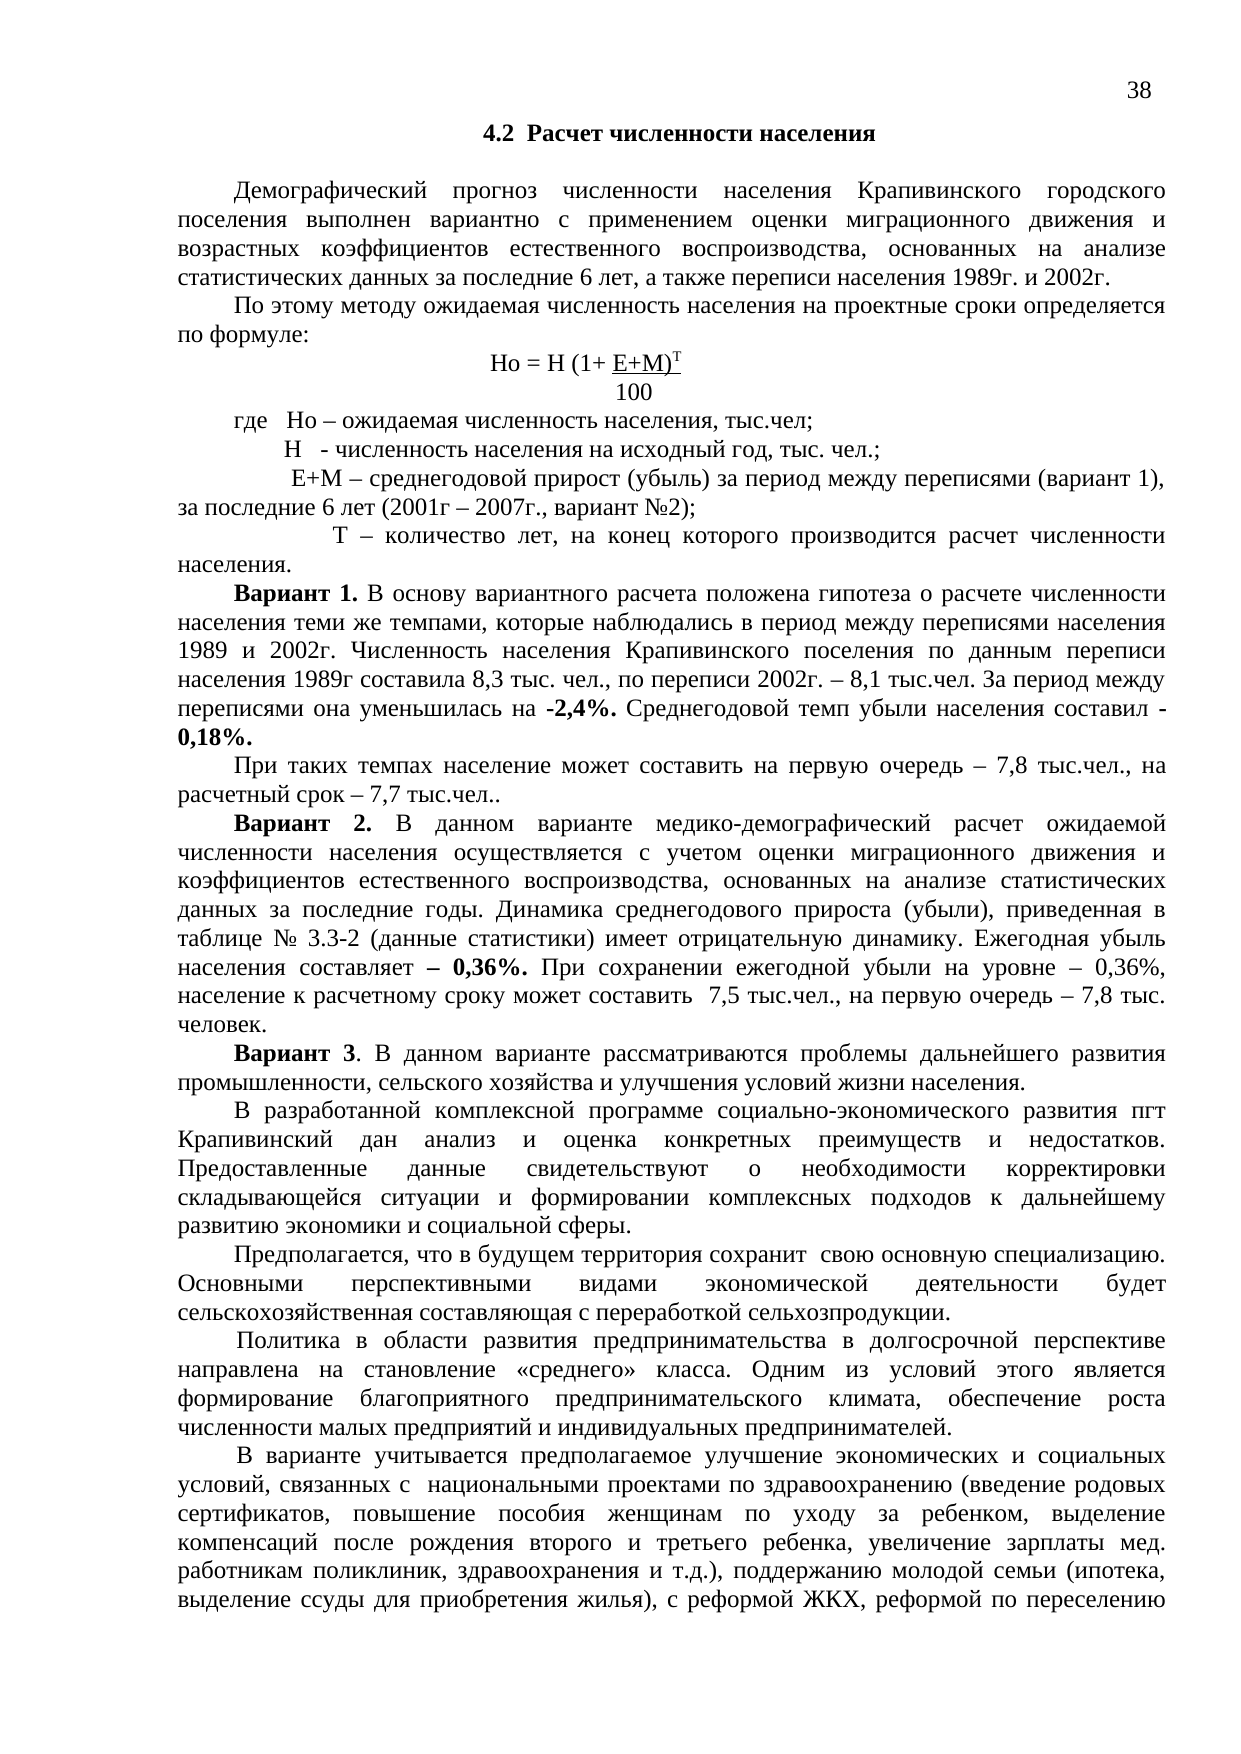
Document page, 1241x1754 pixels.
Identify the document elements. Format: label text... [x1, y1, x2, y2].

text Предполагается, что в будущем территория сохранит свою основную специализацию. Основными перспективными видами экономической деятельности будет сельскохозяйственная составляющая с переработкой сельхозпродукции. [177, 1239, 1167, 1326]
text Политика в области развития предпринимательства в долгосрочной перспективе направлена на становление «среднего» класса. Одним из условий этого является формирование благоприятного предпринимательского климата, обеспечение роста численности малых предприятий и индивидуальных предпринимателей. [177, 1326, 1167, 1441]
text 100 [177, 377, 1167, 406]
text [177, 1441, 1167, 1613]
text По этому методу ожидаемая численность населения на проектные сроки определяется по формуле: [177, 291, 1167, 348]
text При таких темпах население может составить на первую очередь – 7,8 тыс.чел., на расчетный срок – 7,7 тыс.чел.. [177, 751, 1167, 808]
text Н - численность населения на исходный год, тыс. чел.; [177, 434, 1167, 463]
text В разработанной комплексной программе социально-экономического развития пгт Крапивинский дан анализ и оценка конкретных преимуществ и недостатков. Предоставленные данные свидетельствуют о необходимости корректировки складывающейся ситуации и формировании комплексных подходов к дальнейшему развитию экономики и социальной сферы. [177, 1096, 1167, 1239]
text Вариант 2. В данном варианте медико-демографический расчет ожидаемой численности населения осуществляется с учетом оценки миграционного движения и коэффициентов естественного воспроизводства, основанных на анализе статистических данных за последние годы. Динамика среднегодового прироста (убыли), приведенная в таблице № 3.3-2 (данные статистики) имеет отрицательную динамику. Ежегодная убыль населения составляет – 0,36%. При сохранении ежегодной убыли на уровне – 0,36%, население к расчетному сроку может составить 7,5 тыс.чел., на первую очередь – 7,8 тыс. человек. [177, 808, 1167, 1038]
text 4.2 Расчет численности населения [177, 118, 1181, 147]
text Но = Н (1+ Е+М)Т [177, 348, 1167, 377]
text Вариант 3. В данном варианте рассматриваются проблемы дальнейшего развития промышленности, сельского хозяйства и улучшения условий жизни населения. [177, 1038, 1167, 1096]
text где Но – ожидаемая численность населения, тыс.чел; [177, 406, 1167, 434]
text Вариант 1. В основу вариантного расчета положена гипотеза о расчете численности населения теми же темпами, которые наблюдались в период между переписями населения 1989 и 2002г. Численность населения Крапивинского поселения по данным переписи населения 1989г составила 8,3 тыс. чел., по переписи 2002г. – 8,1 тыс.чел. За период между переписями она уменьшилась на -2,4%. Среднегодовой темп убыли населения составил - 0,18%. [177, 578, 1167, 751]
text Т – количество лет, на конец которого производится расчет численности населения. [177, 521, 1167, 578]
text Демографический прогноз численности населения Крапивинского городского поселения выполнен вариантно с применением оценки миграционного движения и возрастных коэффициентов естественного воспроизводства, основанных на анализе статистических данных за последние 6 лет, а также переписи населения 1989г. и 2002г. [177, 176, 1167, 291]
text Е+М – среднегодовой прирост (убыль) за период между переписями (вариант 1), за последние 6 лет (2001г – 2007г., вариант №2); [177, 463, 1167, 521]
